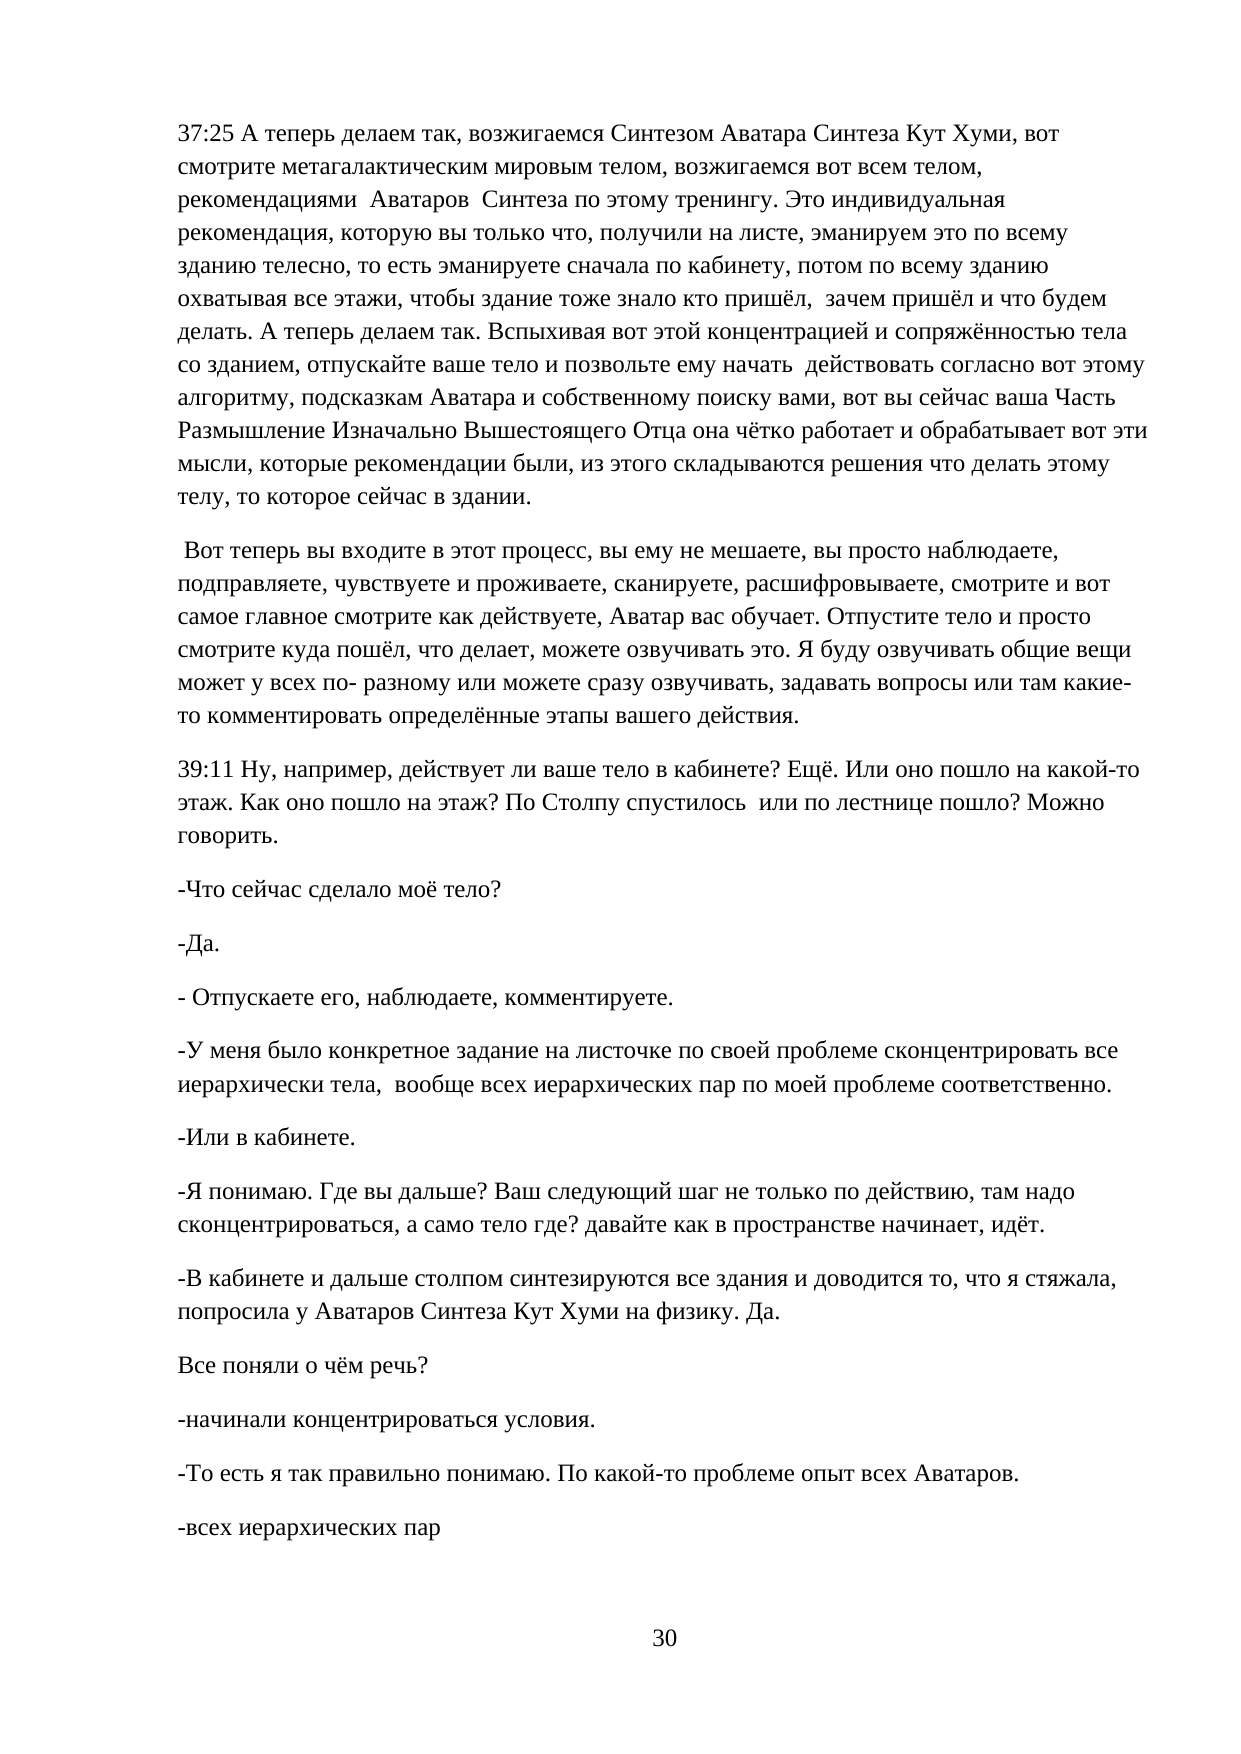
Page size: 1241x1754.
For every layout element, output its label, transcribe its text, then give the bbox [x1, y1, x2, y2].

text -У меня было конкретное задание на листочке по своей проблеме сконцентрировать все иерархически тела, вообще всех иерархических пар по моей проблеме соответственно. [177, 1036, 1152, 1097]
text 37:25 А теперь делаем так, возжигаемся Синтезом Аватара Синтеза Кут Хуми, вот смотрите метагалактическим мировым телом, возжигаемся вот всем телом, рекомендациями Аватаров Синтеза по этому тренингу. Это индивидуальная рекомендация, которую вы только что, получили на листе, эманируем это по всему зданию телесно, то есть эманируете сначала по кабинету, потом по всему зданию охватывая все этажи, чтобы здание тоже знало кто пришёл, зачем пришёл и что будем делать. А теперь делаем так. Вспыхивая вот этой концентрацией и сопряжённостью тела со зданием, отпускайте ваше тело и позвольте ему начать действовать согласно вот этому алгоритму, подсказкам Аватара и собственному поиску вами, вот вы сейчас ваша Часть Размышление Изначально Вышестоящего Отца она чётко работает и обрабатывает вот эти мысли, которые рекомендации были, из этого складываются решения что делать этому телу, то которое сейчас в здании. [177, 118, 1152, 510]
text -начинали концентрироваться условия. [177, 1404, 1152, 1433]
text -Да. [177, 928, 1152, 957]
text Вот теперь вы входите в этот процесс, вы ему не мешаете, вы просто наблюдаете, подправляете, чувствуете и проживаете, сканируете, расшифровываете, смотрите и вот самое главное смотрите как действуете, Аватар вас обучает. Отпустите тело и просто смотрите куда пошёл, что делает, можете озвучивать это. Я буду озвучивать общие вещи может у всех по- разному или можете сразу озвучивать, задавать вопросы или там какие-то комментировать определённые этапы вашего действия. [177, 535, 1152, 729]
text Все поняли о чём речь? [177, 1350, 1152, 1379]
text 39:11 Ну, например, действует ли ваше тело в кабинете? Ещё. Или оно пошло на какой-то этаж. Как оно пошло на этаж? По Столпу спустилось или по лестнице пошло? Можно говорить. [177, 754, 1152, 849]
text -всех иерархических пар [177, 1512, 1152, 1540]
text -В кабинете и дальше столпом синтезируются все здания и доводится то, что я стяжала, попросила у Аватаров Синтеза Кут Хуми на физику. Да. [177, 1263, 1152, 1325]
text -Или в кабинете. [177, 1122, 1152, 1151]
text - Отпускаете его, наблюдаете, комментируете. [177, 982, 1152, 1011]
text -То есть я так правильно понимаю. По какой-то проблеме опыт всех Аватаров. [177, 1458, 1152, 1487]
text -Что сейчас сделало моё тело? [177, 874, 1152, 903]
text -Я понимаю. Где вы дальше? Ваш следующий шаг не только по действию, там надо сконцентрироваться, а само тело где? давайте как в пространстве начинает, идёт. [177, 1176, 1152, 1238]
